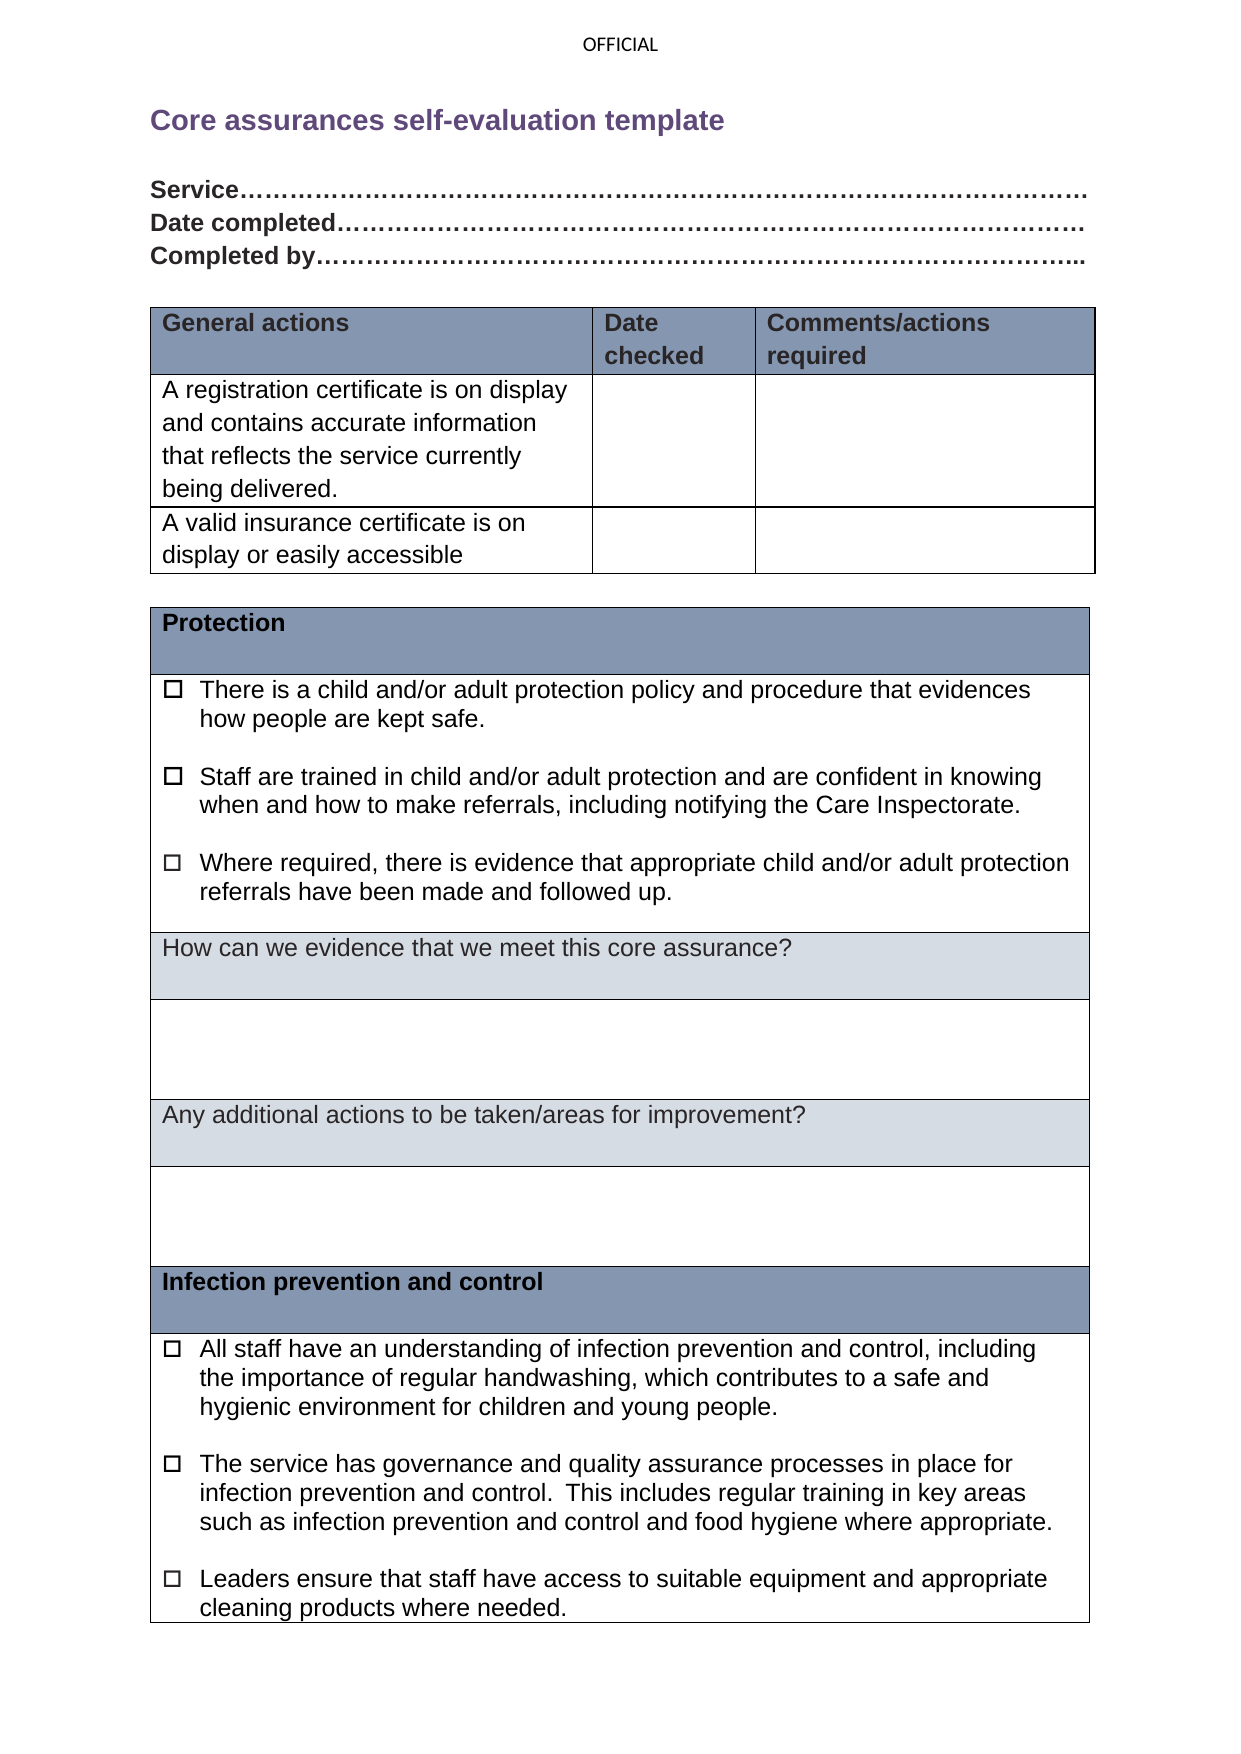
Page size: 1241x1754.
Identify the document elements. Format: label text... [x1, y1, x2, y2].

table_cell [151, 1334, 1089, 1622]
table_cell [756, 375, 1094, 506]
text Completed by………………………………………………………………………………... [150, 241, 1090, 270]
table_cell [756, 508, 1094, 573]
table_header Protection [151, 608, 1089, 674]
table_header Date checked [593, 308, 755, 374]
text Date completed……………………………………………………………………………… [150, 208, 1090, 237]
table_cell Infection prevention and control [151, 1267, 1089, 1333]
text Core assurances self-evaluation template [150, 103, 1090, 137]
table_cell How can we evidence that we meet this core assurance? [151, 933, 1089, 999]
table_cell [151, 1000, 1089, 1099]
table_cell There is a child and/or adult protection policy and procedure that evidences how people are kept safe. Staff are trained in child and/or adult protection and are confident in knowing when and how to make referrals, including notifying the Care Inspectorate. Where required, there is evidence that appropriate child and/or adult protection referrals have been made and followed up. [151, 675, 1089, 932]
table_cell A registration certificate is on display and contains accurate information that reflects the service currently being delivered. [151, 375, 592, 506]
table_header Comments/actions required [756, 308, 1094, 374]
table_cell [593, 375, 755, 506]
table_header General actions [151, 308, 592, 374]
table_cell [151, 1167, 1089, 1266]
table_cell A valid insurance certificate is on display or easily accessible [151, 508, 592, 573]
table_cell Any additional actions to be taken/areas for improvement? [151, 1100, 1089, 1166]
text Service………………………………………………………………………………………… [150, 175, 1090, 204]
table_cell [593, 508, 755, 573]
